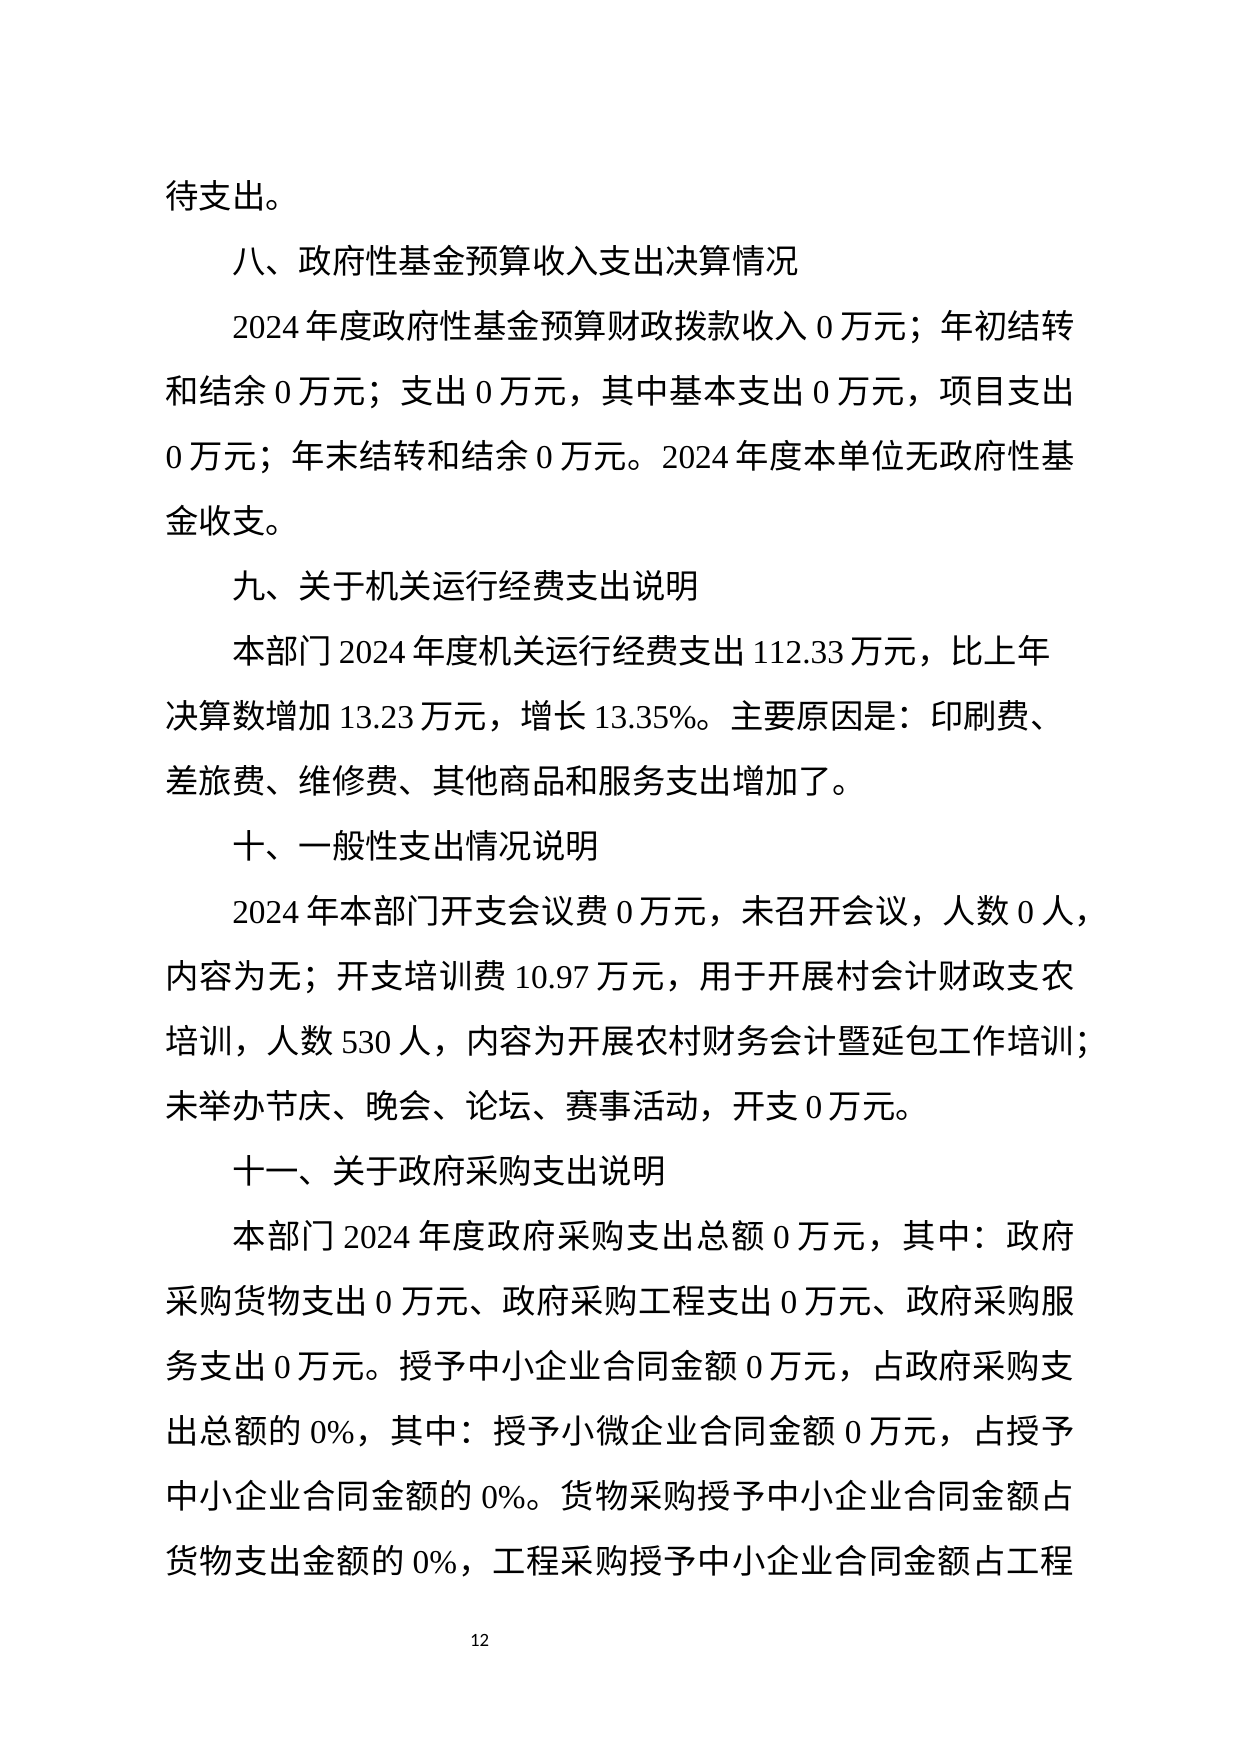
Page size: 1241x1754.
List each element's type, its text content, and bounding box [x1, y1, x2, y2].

text 2024年度政府性基金预算财政拨款收入0万元；年初结转和结余0万元；支出0万元，其中基本支出0万元，项目支出0万元；年末结转和结余0万元。2024年度本单位无政府性基金收支。 [165, 292, 1075, 552]
text 十一、关于政府采购支出说明 [165, 1137, 1075, 1202]
text 2024年本部门开支会议费0万元，未召开会议，人数0人，内容为无；开支培训费10.97万元，用于开展村会计财政支农培训，人数530人，内容为开展农村财务会计暨延包工作培训；未举办节庆、晚会、论坛、赛事活动，开支0万元。 [165, 877, 1075, 1137]
text 八、政府性基金预算收入支出决算情况 [165, 227, 1075, 292]
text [165, 1202, 1075, 1592]
text 九、关于机关运行经费支出说明 [165, 552, 1075, 617]
text 本部门2024年度机关运行经费支出112.33万元，比上年决算数增加13.23万元，增长13.35%。主要原因是：印刷费、差旅费、维修费、其他商品和服务支出增加了。 [165, 617, 1075, 812]
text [165, 162, 1075, 227]
text 十、一般性支出情况说明 [165, 812, 1075, 877]
